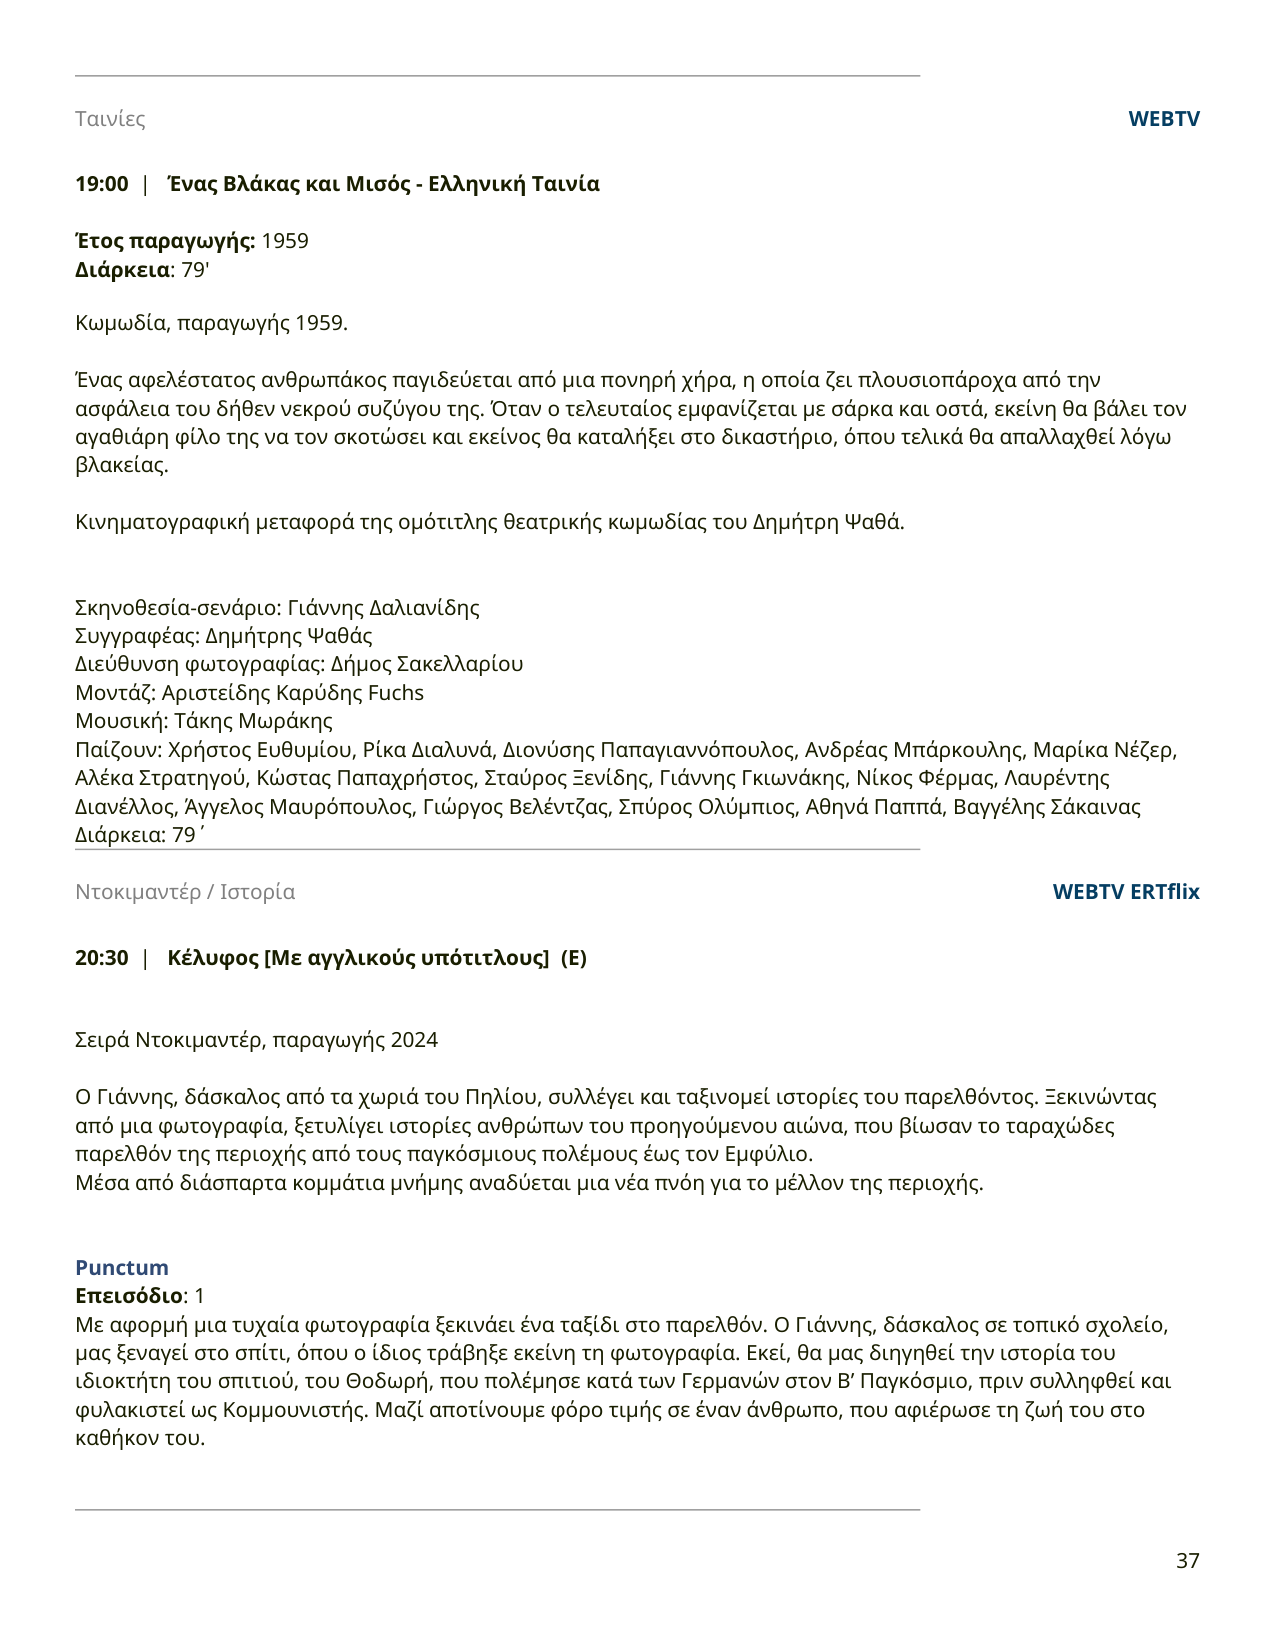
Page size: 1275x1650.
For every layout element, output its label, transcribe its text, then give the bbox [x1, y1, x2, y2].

text 19:00 | Ένας Βλάκας και Μισός - Ελληνική Ταινία Έτος παραγωγής: 1959 Διάρκεια: 79' [75, 132, 1200, 283]
table_header Ντοκιμαντέρ / Ιστορία [75, 878, 637, 906]
text Με αφορμή μια τυχαία φωτογραφία ξεκινάει ένα ταξίδι στο παρελθόν. Ο Γιάννης, δάσκαλος σε τοπικό σχολείο, μας ξεναγεί στο σπίτι, όπου ο ίδιος τράβηξε εκείνη τη φωτογραφία. Εκεί, θα μας διηγηθεί την ιστορία του ιδιοκτήτη του σπιτιού, του Θοδωρή, που πολέμησε κατά των Γερμανών στον Β’ Παγκόσμιο, πριν συλληφθεί και φυλακιστεί ως Κομμουνιστής. Μαζί αποτίνουμε φόρο τιμής σε έναν άνθρωπο, που αφιέρωσε τη ζωή του στο καθήκον του. [75, 1310, 1200, 1452]
text Σκηνοθεσία-σενάριο: Γιάννης Δαλιανίδης Συγγραφέας: Δημήτρης Ψαθάς Διεύθυνση φωτογραφίας: Δήμος Σακελλαρίου Μοντάζ: Αριστείδης Καρύδης Fuchs Μουσική: Τάκης Μωράκης Παίζουν: Χρήστος Ευθυμίου, Ρίκα Διαλυνά, Διονύσης Παπαγιαννόπουλος, Ανδρέας Μπάρκουλης, Μαρίκα Νέζερ, Αλέκα Στρατηγού, Κώστας Παπαχρήστος, Σταύρος Ξενίδης, Γιάννης Γκιωνάκης, Νίκος Φέρμας, Λαυρέντης Διανέλλος, Άγγελος Μαυρόπουλος, Γιώργος Βελέντζας, Σπύρος Ολύμπιος, Αθηνά Παππά, Βαγγέλης Σάκαινας Διάρκεια: 79΄ [75, 536, 1200, 849]
text Κωμωδία, παραγωγής 1959. Ένας αφελέστατος ανθρωπάκος παγιδεύεται από μια πονηρή χήρα, η οποία ζει πλουσιοπάροχα από την ασφάλεια του δήθεν νεκρού συζύγου της. Όταν ο τελευταίος εμφανίζεται με σάρκα και οστά, εκείνη θα βάλει τον αγαθιάρη φίλο της να τον σκοτώσει και εκείνος θα καταλήξει στο δικαστήριο, όπου τελικά θα απαλλαχθεί λόγω βλακείας. Κινηματογραφική μεταφορά της ομότιτλης θεατρικής κωμωδίας του Δημήτρη Ψαθά. [75, 308, 1200, 536]
table_header WEBTV [638, 104, 1200, 132]
text Σειρά Ντοκιμαντέρ, παραγωγής 2024 Ο Γιάννης, δάσκαλος από τα χωριά του Πηλίου, συλλέγει και ταξινομεί ιστορίες του παρελθόντος. Ξεκινώντας από μια φωτογραφία, ξετυλίγει ιστορίες ανθρώπων του προηγούμενου αιώνα, που βίωσαν το ταραχώδες παρελθόν της περιοχής από τους παγκόσμιους πολέμους έως τον Εμφύλιο. Μέσα από διάσπαρτα κομμάτια μνήμης αναδύεται μια νέα πνόη για το μέλλον της περιοχής. [75, 1025, 1200, 1196]
text 20:30 | Κέλυφος [Με αγγλικούς υπότιτλους] (E) [75, 906, 1200, 1000]
table_header WEBTV ERTflix [638, 878, 1200, 906]
text Punctum Eπεισόδιο: 1 [75, 1196, 1200, 1310]
table_header Ταινίες [75, 104, 637, 132]
